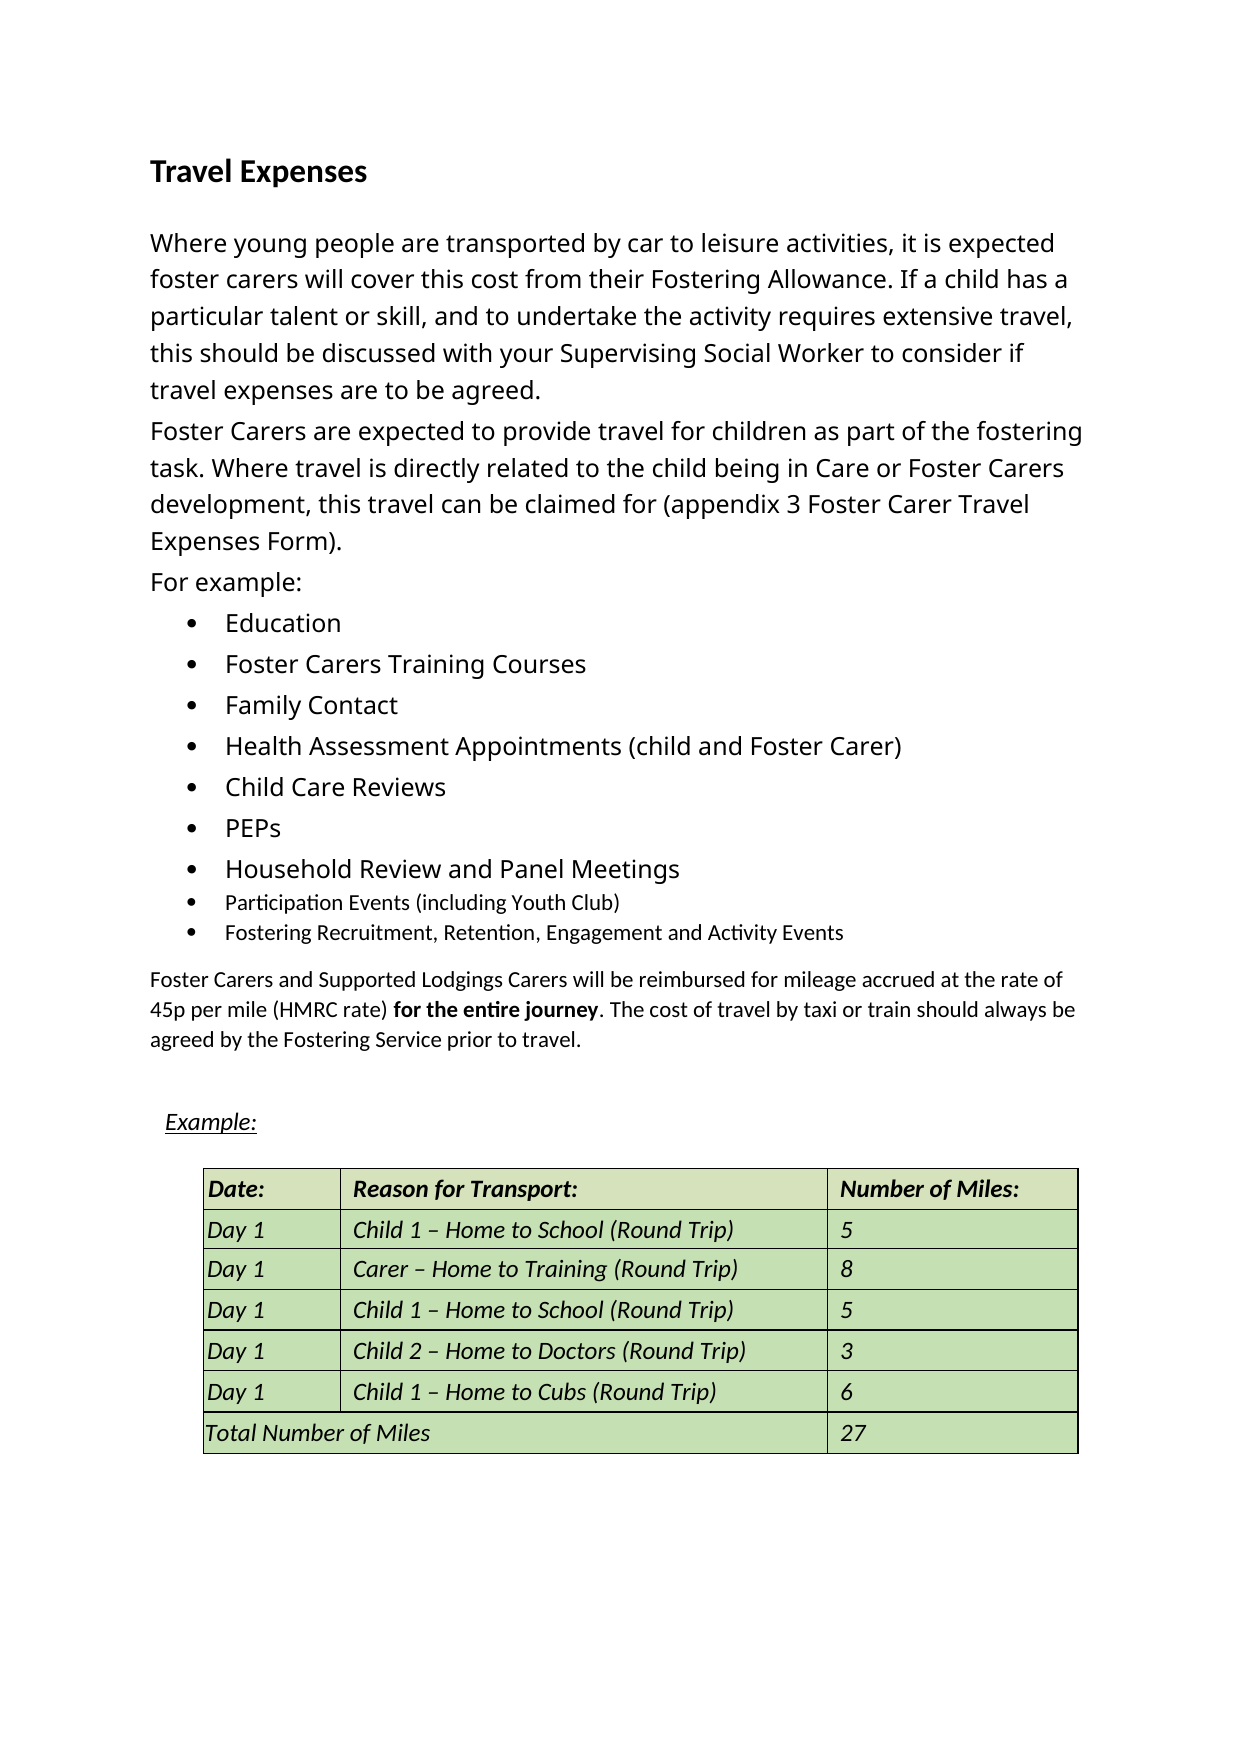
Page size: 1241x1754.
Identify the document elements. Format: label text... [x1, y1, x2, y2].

table_cell 8 [828, 1249, 1077, 1289]
subtitle PEPs [187, 810, 1090, 844]
table_cell Child 2 – Home to Doctors (Round Trip) [341, 1331, 827, 1370]
subtitle Child Care Reviews [187, 769, 1090, 803]
table_cell 3 [828, 1331, 1077, 1370]
subtitle For example: [150, 565, 1090, 599]
subtitle Where young people are transported by car to leisure activities, it is expected foster carers will cover this cost from their Fostering Allowance. If a child has a particular talent or skill, and to undertake the activity requires extensive travel, this should be discussed with your Supervising Social Worker to consider if travel expenses are to be agreed. [150, 225, 1090, 407]
subtitle Foster Carers are expected to provide travel for children as part of the fostering task. Where travel is directly related to the child being in Care or Foster Carers development, this travel can be claimed for (appendix 3 Foster Carer Travel Expenses Form). [150, 413, 1090, 558]
table_cell Day 1 [204, 1371, 340, 1411]
table_cell Day 1 [204, 1290, 340, 1329]
table_cell 5 [828, 1290, 1077, 1329]
table_cell 6 [828, 1371, 1077, 1411]
table_cell 5 [828, 1210, 1077, 1248]
table_cell 27 [828, 1413, 1077, 1453]
table_header Date: [204, 1169, 340, 1209]
table_cell Day 1 [204, 1210, 340, 1248]
subtitle Family Contact [187, 687, 1090, 722]
list Fostering Recruitment, Retention, Engagement and Activity Events [187, 918, 1090, 946]
text Foster Carers and Supported Lodgings Carers will be reimbursed for mileage accrued at the rate of 45p per mile (HMRC rate) for the entire journey. The cost of travel by taxi or train should always be agreed by the Fostering Service prior to travel. [150, 965, 1090, 1053]
table_cell Child 1 – Home to School (Round Trip) [341, 1290, 827, 1329]
table_cell Carer – Home to Training (Round Trip) [341, 1249, 827, 1289]
subtitle Health Assessment Appointments (child and Foster Carer) [187, 728, 1090, 762]
table_header Reason for Transport: [341, 1169, 827, 1209]
table_cell Child 1 – Home to School (Round Trip) [341, 1210, 827, 1248]
text Example: [165, 1106, 1090, 1137]
list Participation Events (including Youth Club) [187, 888, 1090, 916]
subtitle Education [187, 606, 1090, 640]
table_cell Day 1 [204, 1249, 340, 1289]
table_header Number of Miles: [828, 1169, 1077, 1209]
subtitle Travel Expenses [150, 150, 1090, 191]
subtitle Foster Carers Training Courses [187, 647, 1090, 681]
table_cell Total Number of Miles [204, 1413, 827, 1453]
subtitle Household Review and Panel Meetings [187, 851, 1090, 885]
table_cell Child 1 – Home to Cubs (Round Trip) [341, 1371, 827, 1411]
table_cell Day 1 [204, 1331, 340, 1370]
